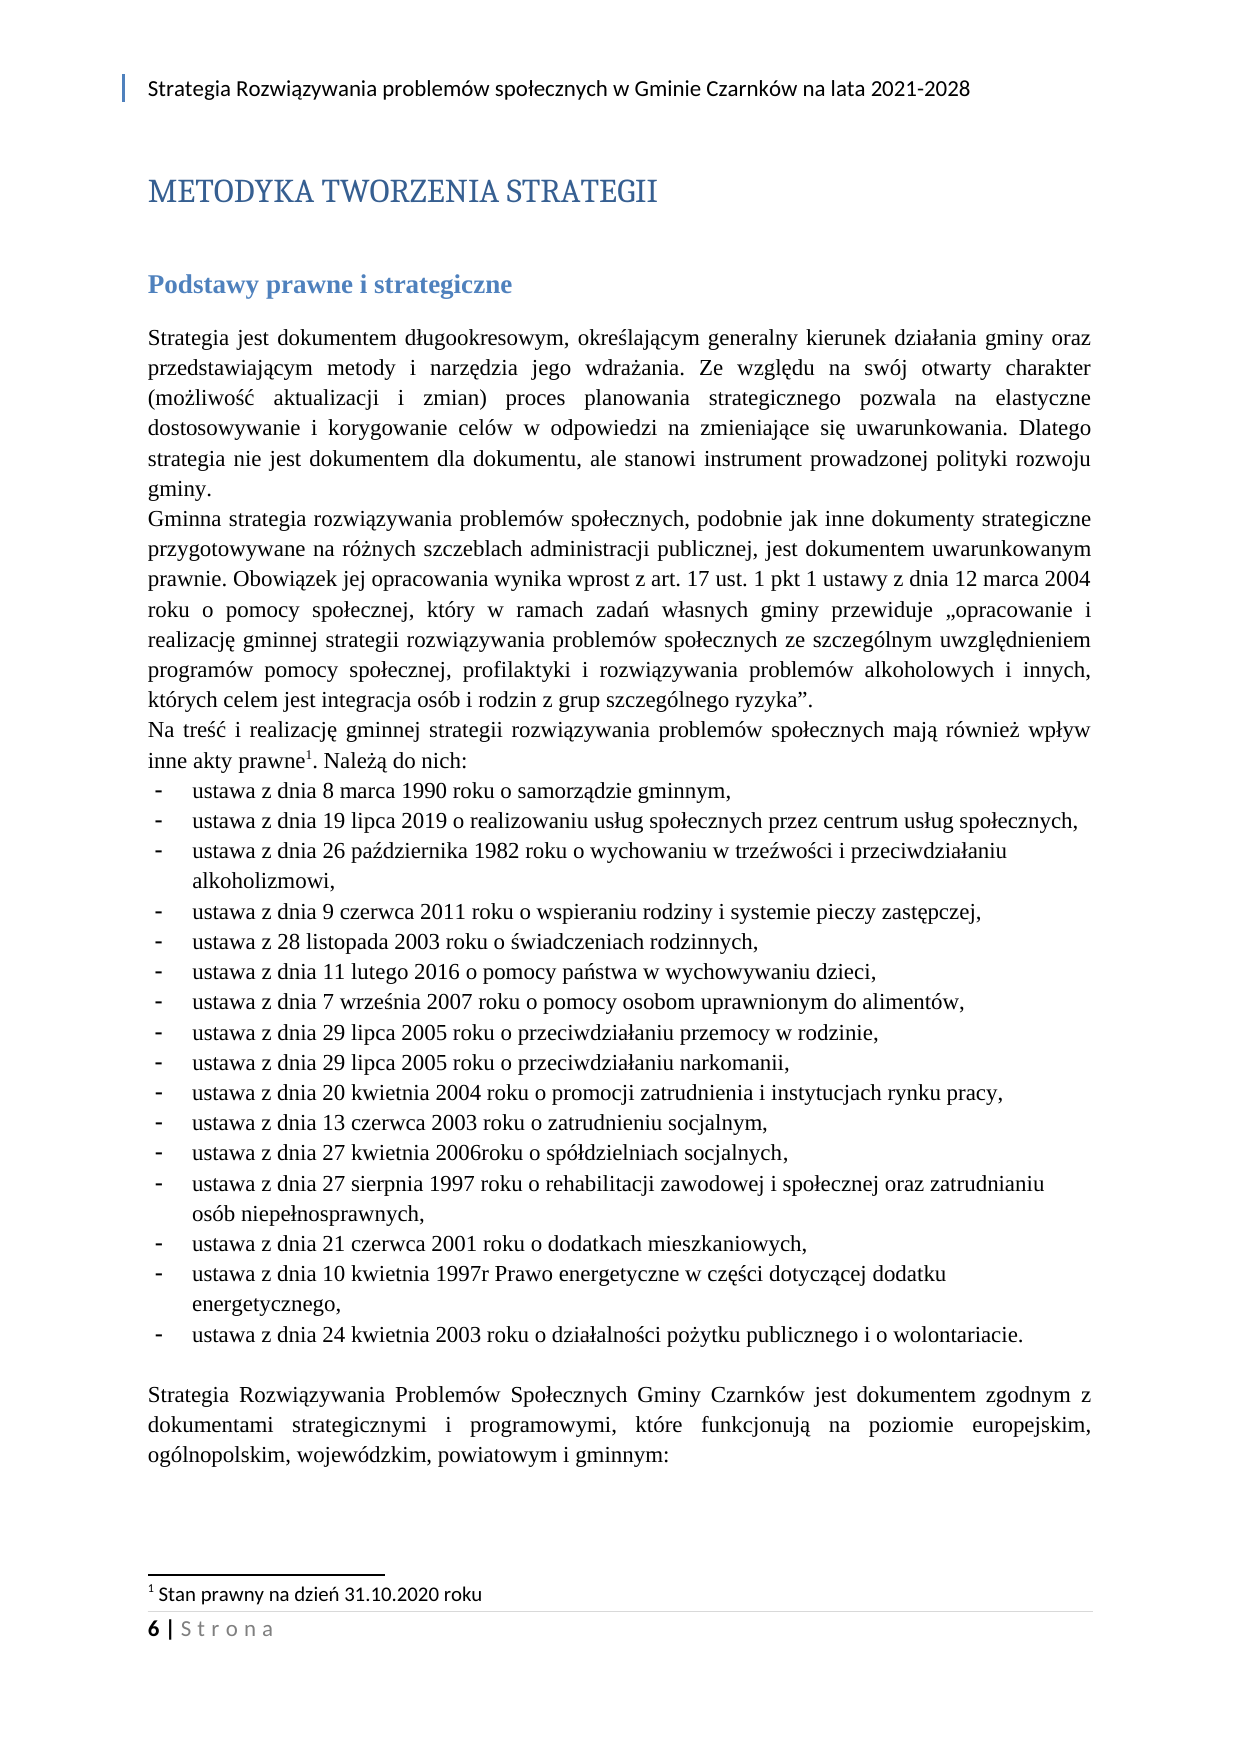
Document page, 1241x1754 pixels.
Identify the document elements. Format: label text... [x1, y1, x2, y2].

list ustawa z dnia 24 kwietnia 2003 roku o działalności pożytku publicznego i o wolontariacie. [155, 1321, 1093, 1347]
list ustawa z dnia 29 lipca 2005 roku o przeciwdziałaniu przemocy w rodzinie, [154, 1019, 1093, 1045]
list ustawa z dnia 13 czerwca 2003 roku o zatrudnieniu socjalnym, [155, 1109, 1093, 1136]
list ustawa z dnia 20 kwietnia 2004 roku o promocji zatrudnienia i instytucjach rynku pracy, [155, 1079, 1093, 1105]
list ustawa z dnia 10 kwietnia 1997r Prawo energetyczne w części dotyczącej dodatku energetycznego, [155, 1260, 1093, 1317]
list ustawa z dnia 29 lipca 2005 roku o przeciwdziałaniu narkomanii, [154, 1049, 1093, 1075]
subtitle Podstawy prawne i strategiczne [148, 268, 1093, 299]
list ustawa z dnia 8 marca 1990 roku o samorządzie gminnym, [154, 777, 1093, 803]
text Gminna strategia rozwiązywania problemów społecznych, podobnie jak inne dokumenty strategiczne przygotowywane na różnych szczeblach administracji publicznej, jest dokumentem uwarunkowanym prawnie. Obowiązek jej opracowania wynika wprost z art. 17 ust. 1 pkt 1 ustawy z dnia 12 marca 2004 roku o pomocy społecznej, który w ramach zadań własnych gminy przewiduje „opracowanie i realizację gminnej strategii rozwiązywania problemów społecznych ze szczególnym uwzględnieniem programów pomocy społecznej, profilaktyki i rozwiązywania problemów alkoholowych i innych, których celem jest integracja osób i rodzin z grup szczególnego ryzyka”. [148, 505, 1093, 713]
list ustawa z dnia 26 października 1982 roku o wychowaniu w trzeźwości i przeciwdziałaniu alkoholizmowi, [154, 837, 1093, 894]
list ustawa z dnia 7 września 2007 roku o pomocy osobom uprawnionym do alimentów, [154, 988, 1093, 1015]
subtitle METODYKA TWORZENIA STRATEGII [148, 173, 1093, 211]
list ustawa z dnia 21 czerwca 2001 roku o dodatkach mieszkaniowych, [155, 1230, 1093, 1256]
list ustawa z dnia 9 czerwca 2011 roku o wspieraniu rodziny i systemie pieczy zastępczej, [154, 898, 1093, 924]
list ustawa z dnia 27 kwietnia 2006roku o spółdzielniach socjalnych, [155, 1139, 1093, 1166]
list ustawa z dnia 27 sierpnia 1997 roku o rehabilitacji zawodowej i społecznej oraz zatrudnianiu osób niepełnosprawnych, [155, 1170, 1093, 1226]
text Strategia Rozwiązywania Problemów Społecznych Gminy Czarnków jest dokumentem zgodnym z dokumentami strategicznymi i programowymi, które funkcjonują na poziomie europejskim, ogólnopolskim, wojewódzkim, powiatowym i gminnym: [148, 1381, 1093, 1468]
list ustawa z dnia 11 lutego 2016 o pomocy państwa w wychowywaniu dzieci, [154, 958, 1093, 984]
text Strategia jest dokumentem długookresowym, określającym generalny kierunek działania gminy oraz przedstawiającym metody i narzędzia jego wdrażania. Ze względu na swój otwarty charakter (możliwość aktualizacji i zmian) proces planowania strategicznego pozwala na elastyczne dostosowywanie i korygowanie celów w odpowiedzi na zmieniające się uwarunkowania. Dlatego strategia nie jest dokumentem dla dokumentu, ale stanowi instrument prowadzonej polityki rozwoju gminy. [148, 324, 1093, 501]
list ustawa z dnia 19 lipca 2019 o realizowaniu usług społecznych przez centrum usług społecznych, [154, 807, 1093, 833]
text Na treść i realizację gminnej strategii rozwiązywania problemów społecznych mają również wpływ inne akty prawne. Należą do nich: [148, 717, 1093, 773]
list ustawa z 28 listopada 2003 roku o świadczeniach rodzinnych, [154, 928, 1093, 954]
